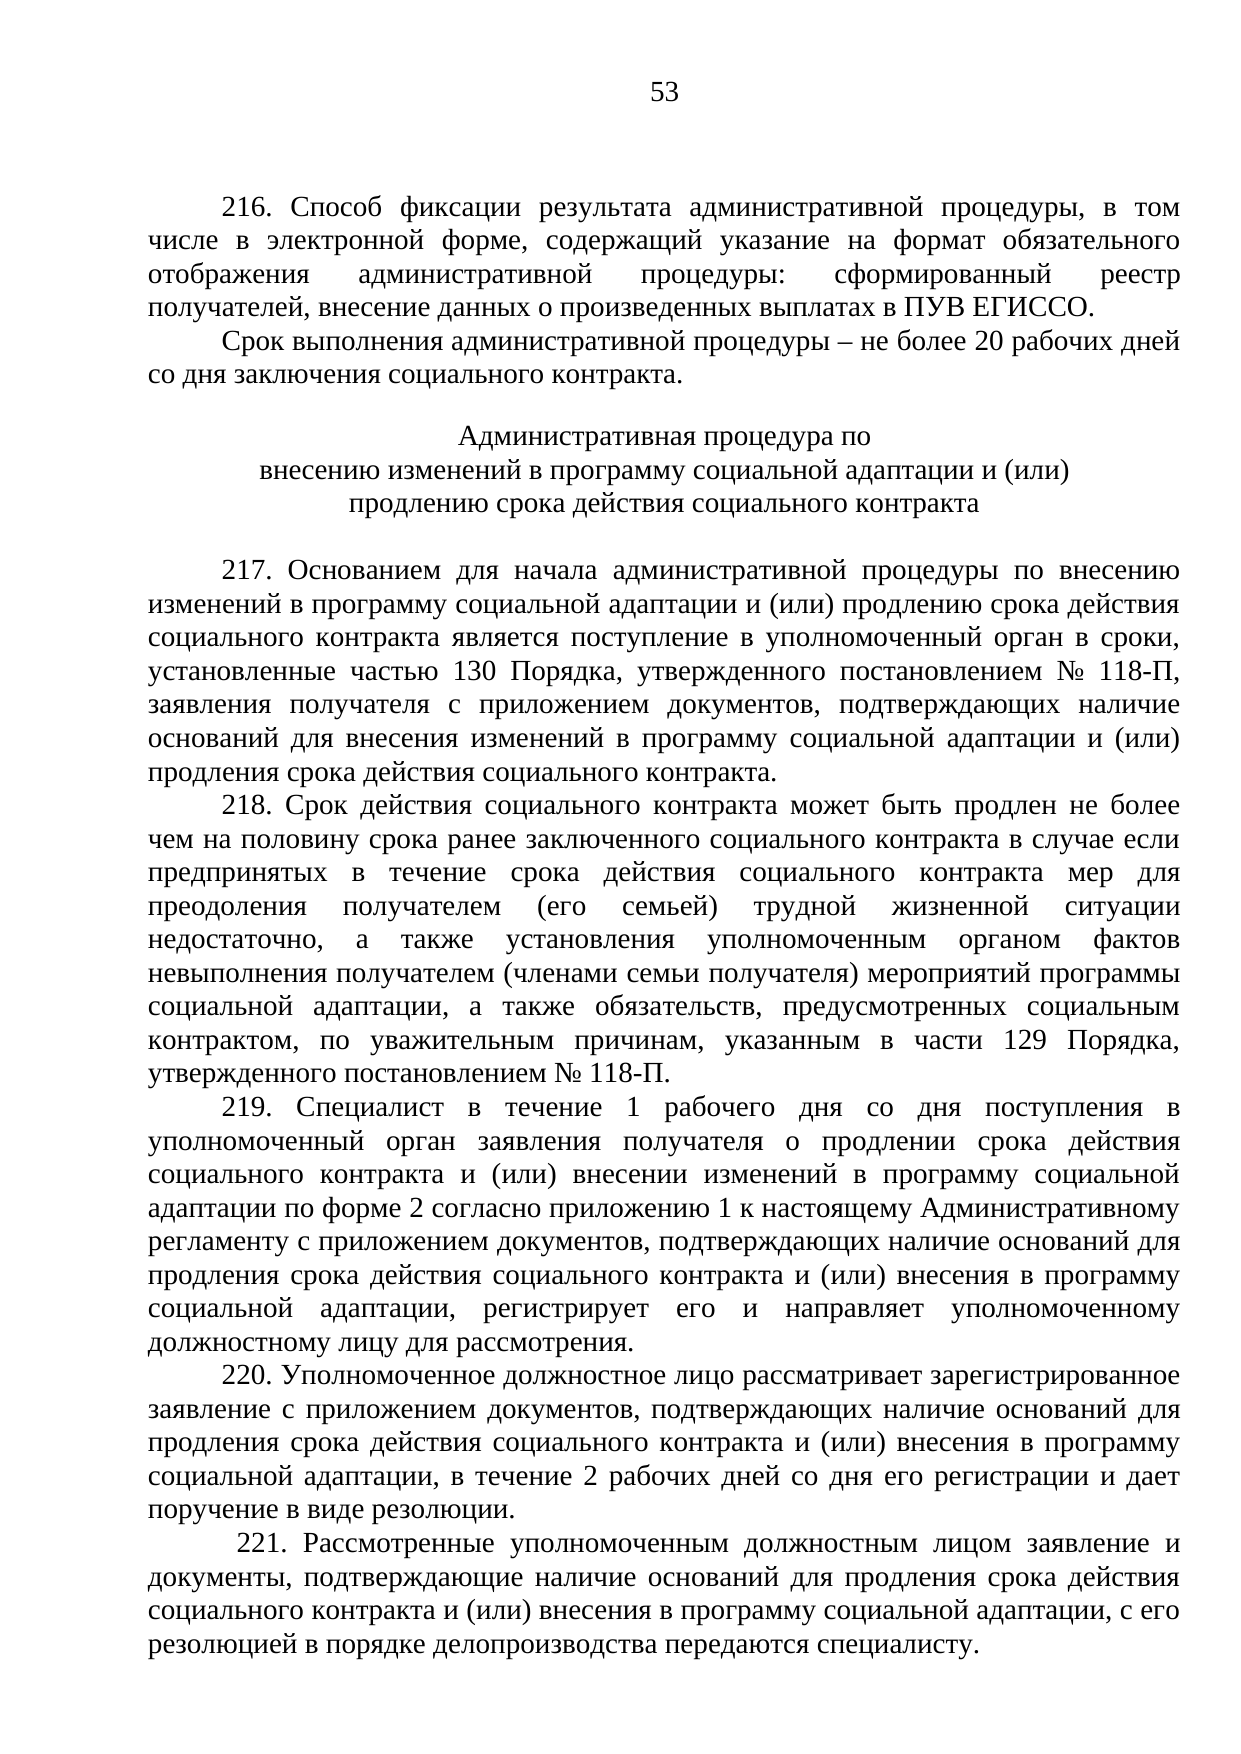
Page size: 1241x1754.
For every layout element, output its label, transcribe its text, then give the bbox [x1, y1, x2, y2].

text 216. Способ фиксации результата административной процедуры, в том числе в электронной форме, содержащий указание на формат обязательного отображения административной процедуры: сформированный реестр получателей, внесение данных о произведенных выплатах в ПУВ ЕГИССО. [148, 189, 1181, 323]
text Административная процедура по [148, 418, 1181, 452]
text продлению срока действия социального контракта [148, 485, 1181, 519]
text 220. Уполномоченное должностное лицо рассматривает зарегистрированное заявление с приложением документов, подтверждающих наличие оснований для продления срока действия социального контракта и (или) внесения в программу социальной адаптации, в течение 2 рабочих дней со дня его регистрации и дает поручение в виде резолюции. [148, 1357, 1181, 1525]
text 221. Рассмотренные уполномоченным должностным лицом заявление и документы, подтверждающие наличие оснований для продления срока действия социального контракта и (или) внесения в программу социальной адаптации, с его резолюцией в порядке делопроизводства передаются специалисту. [148, 1525, 1181, 1659]
text 219. Специалист в течение 1 рабочего дня со дня поступления в уполномоченный орган заявления получателя о продлении срока действия социального контракта и (или) внесении изменений в программу социальной адаптации по форме 2 согласно приложению 1 к настоящему Административному регламенту с приложением документов, подтверждающих наличие оснований для продления срока действия социального контракта и (или) внесения в программу социальной адаптации, регистрирует его и направляет уполномоченному должностному лицу для рассмотрения. [148, 1089, 1181, 1357]
text внесению изменений в программу социальной адаптации и (или) [148, 452, 1181, 485]
text 217. Основанием для начала административной процедуры по внесению изменений в программу социальной адаптации и (или) продлению срока действия социального контракта является поступление в уполномоченный орган в сроки, установленные частью 130 Порядка, утвержденного постановлением № 118-П, заявления получателя с приложением документов, подтверждающих наличие оснований для внесения изменений в программу социальной адаптации и (или) продления срока действия социального контракта. [148, 552, 1181, 787]
text Срок выполнения административной процедуры – не более 20 рабочих дней со дня заключения социального контракта. [148, 323, 1181, 390]
text 218. Срок действия социального контракта может быть продлен не более чем на половину срока ранее заключенного социального контракта в случае если предпринятых в течение срока действия социального контракта мер для преодоления получателем (его семьей) трудной жизненной ситуации недостаточно, а также установления уполномоченным органом фактов невыполнения получателем (членами семьи получателя) мероприятий программы социальной адаптации, а также обязательств, предусмотренных социальным контрактом, по уважительным причинам, указанным в части 129 Порядка, утвержденного постановлением № 118-П. [148, 787, 1181, 1089]
